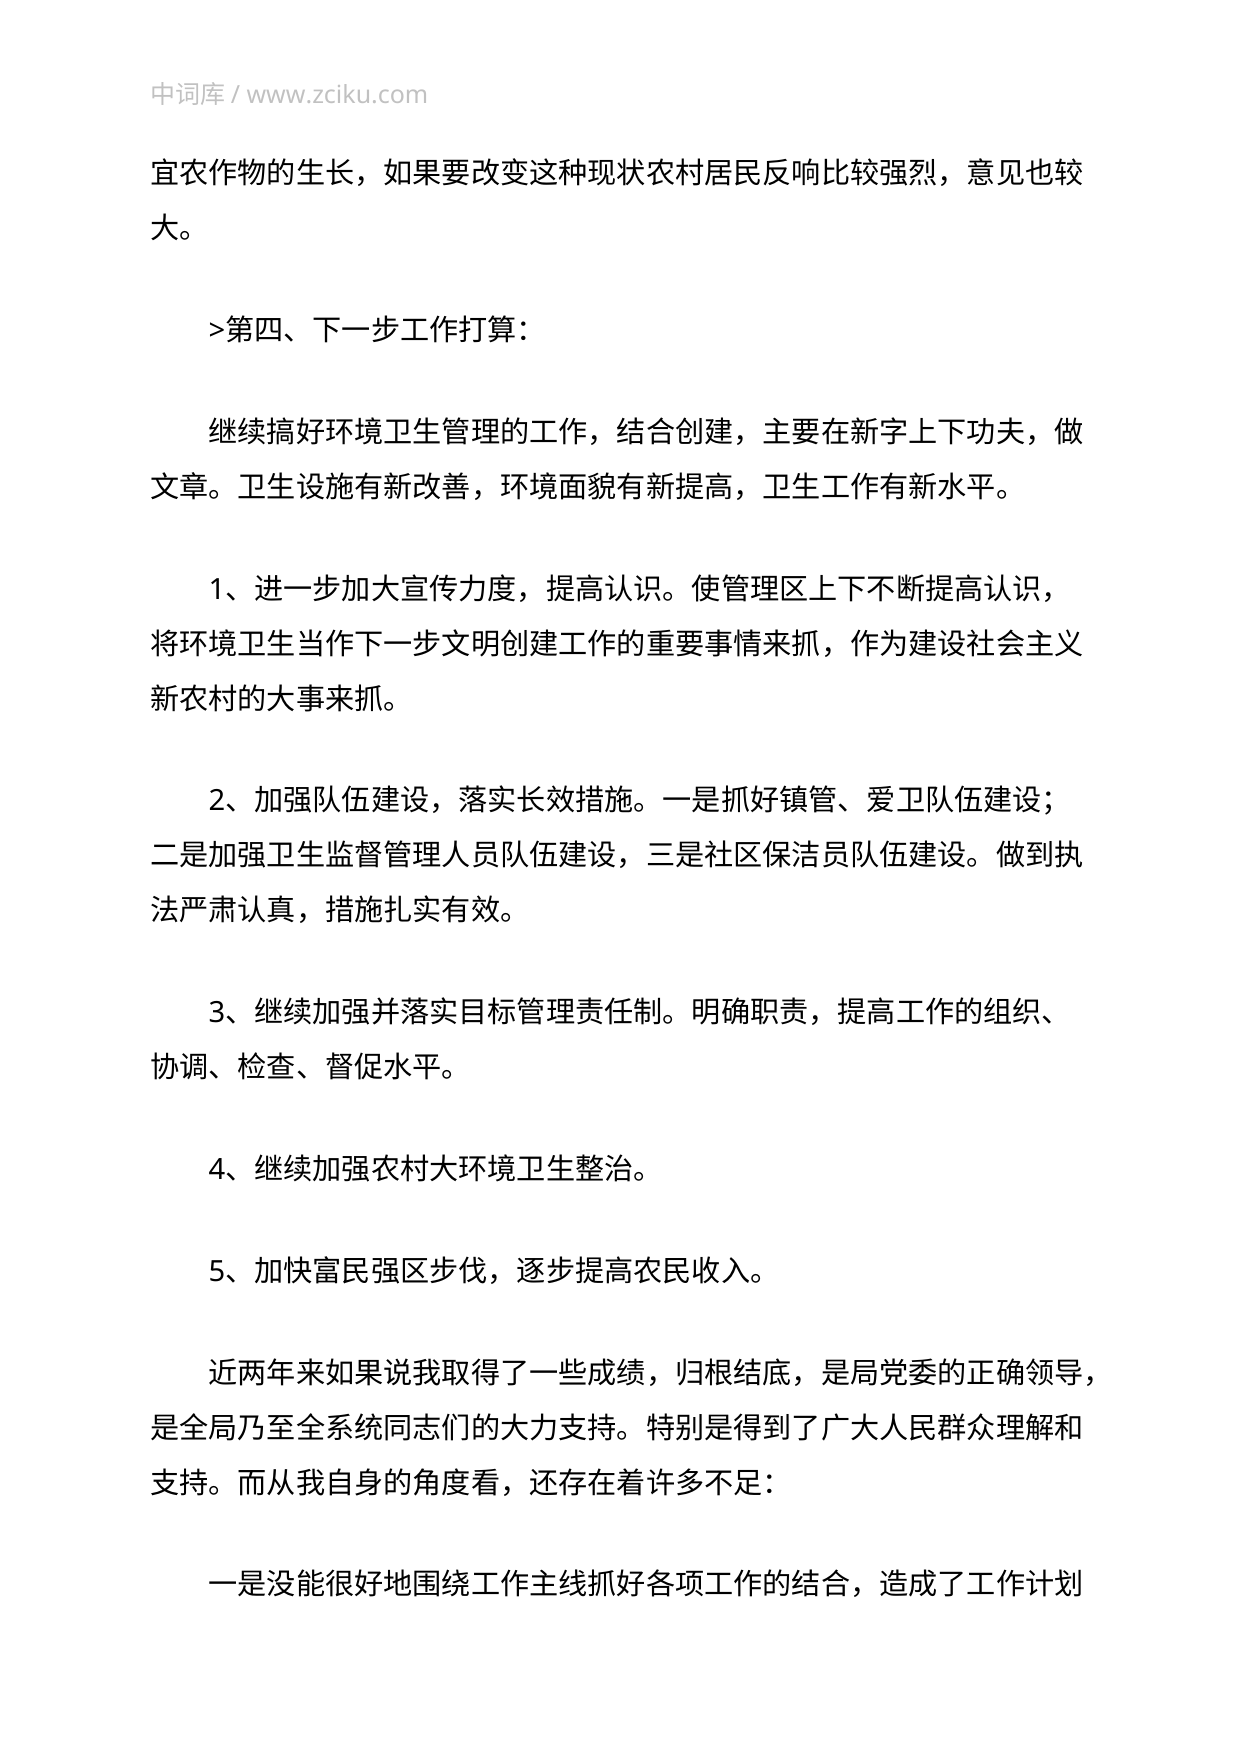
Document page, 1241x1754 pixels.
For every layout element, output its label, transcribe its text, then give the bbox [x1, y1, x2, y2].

text 4、继续加强农村大环境卫生整治。 [150, 1145, 1090, 1188]
text >第四、下一步工作打算： [150, 307, 1090, 349]
text 1、进一步加大宣传力度，提高认识。使管理区上下不断提高认识，将环境卫生当作下一步文明创建工作的重要事情来抓，作为建设社会主义新农村的大事来抓。 [150, 565, 1090, 717]
text 5、加快富民强区步伐，逐步提高农民收入。 [150, 1247, 1090, 1290]
text 继续搞好环境卫生管理的工作，结合创建，主要在新字上下功夫，做文章。卫生设施有新改善，环境面貌有新提高，卫生工作有新水平。 [150, 409, 1090, 506]
text 3、继续加强并落实目标管理责任制。明确职责，提高工作的组织、协调、检查、督促水平。 [150, 989, 1090, 1086]
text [150, 150, 1090, 247]
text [150, 1561, 1090, 1603]
text 近两年来如果说我取得了一些成绩，归根结底，是局党委的正确领导，是全局乃至全系统同志们的大力支持。特别是得到了广大人民群众理解和支持。而从我自身的角度看，还存在着许多不足： [150, 1349, 1090, 1501]
text 2、加强队伍建设，落实长效措施。一是抓好镇管、爱卫队伍建设；二是加强卫生监督管理人员队伍建设，三是社区保洁员队伍建设。做到执法严肃认真，措施扎实有效。 [150, 777, 1090, 929]
